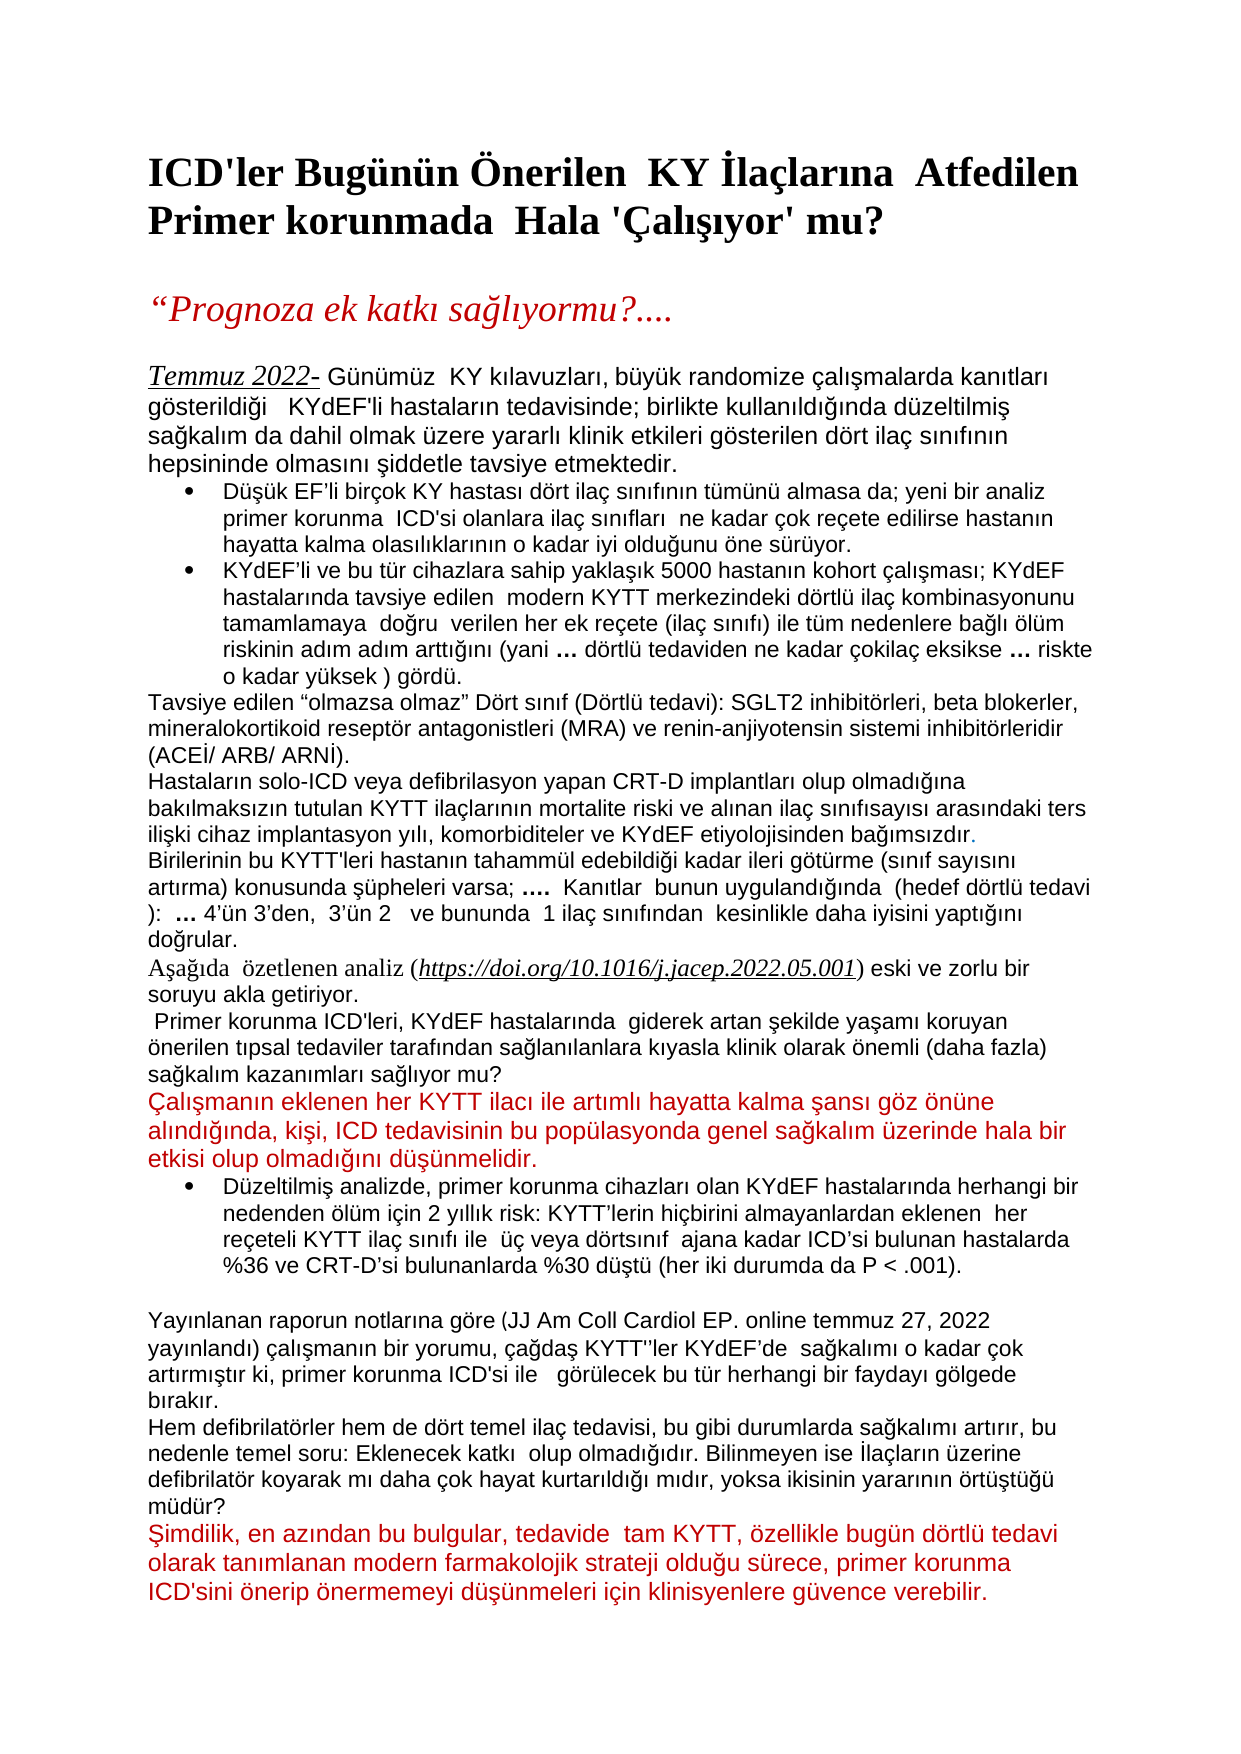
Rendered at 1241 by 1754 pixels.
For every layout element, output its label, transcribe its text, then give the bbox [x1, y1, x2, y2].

text “Prognoza ek katkı sağlıyormu?.... [148, 287, 1093, 330]
text Tavsiye edilen “olmazsa olmaz” Dört sınıf (Dörtlü tedavi): SGLT2 inhibitörleri, beta blokerler, mineralokortikoid reseptör antagonistleri (MRA) ve renin-anjiyotensin sistemi inhibitörleridir (ACEİ/ ARB/ ARNİ). [148, 689, 1093, 768]
text Aşağıda özetlenen analiz (https://doi.org/10.1016/j.jacep.2022.05.001) eski ve zorlu bir soruyu akla getiriyor. [148, 953, 1093, 1008]
text Yayınlanan raporun notlarına göre (JJ Am Coll Cardiol EP. online temmuz 27, 2022 yayınlandı) çalışmanın bir yorumu, çağdaş KYTT'’ler KYdEF’de sağkalımı o kadar çok artırmıştır ki, primer korunma ICD'si ile görülecek bu tür herhangi bir faydayı gölgede bırakır. [148, 1307, 1093, 1414]
text Çalışmanın eklenen her KYTT ilacı ile artımlı hayatta kalma şansı göz önüne alındığında, kişi, ICD tedavisinin bu popülasyonda genel sağkalım üzerinde hala bir etkisi olup olmadığını düşünmelidir. [148, 1087, 1093, 1173]
text Şimdilik, en azından bu bulgular, tedavide tam KYTT, özellikle bugün dörtlü tedavi olarak tanımlanan modern farmakolojik strateji olduğu sürece, primer korunma ICD'sini önerip önermemeyi düşünmeleri için klinisyenlere güvence verebilir. [148, 1519, 1093, 1605]
list KYdEF’li ve bu tür cihazlara sahip yaklaşık 5000 hastanın kohort çalışması; KYdEF hastalarında tavsiye edilen modern KYTT merkezindeki dörtlü ilaç kombinasyonunu tamamlamaya doğru verilen her ek reçete (ilaç sınıfı) ile tüm nedenlere bağlı ölüm riskinin adım adım arttığını (yani … dörtlü tedaviden ne kadar çokilaç eksikse … riskte o kadar yüksek ) gördü. [185, 557, 1093, 689]
text Hem defibrilatörler hem de dört temel ilaç tedavisi, bu gibi durumlarda sağkalımı artırır, bu nedenle temel soru: Eklenecek katkı olup olmadığıdır. Bilinmeyen ise İlaçların üzerine defibrilatör koyarak mı daha çok hayat kurtarıldığı mıdır, yoksa ikisinin yararının örtüştüğü müdür? [148, 1414, 1093, 1519]
text Primer korunma ICD'leri, KYdEF hastalarında giderek artan şekilde yaşamı koruyan önerilen tıpsal tedaviler tarafından sağlanılanlara kıyasla klinik olarak önemli (daha fazla) sağkalım kazanımları sağlıyor mu? [148, 1008, 1093, 1087]
text Temmuz 2022- Günümüz KY kılavuzları, büyük randomize çalışmalarda kanıtları gösterildiği KYdEF'li hastaların tedavisinde; birlikte kullanıldığında düzeltilmiş sağkalım da dahil olmak üzere yararlı klinik etkileri gösterilen dört ilaç sınıfının hepsininde olmasını şiddetle tavsiye etmektedir. [148, 358, 1093, 478]
text Hastaların solo-ICD veya defibrilasyon yapan CRT-D implantları olup olmadığına bakılmaksızın tutulan KYTT ilaçlarının mortalite riski ve alınan ilaç sınıfısayısı arasındaki ters ilişki cihaz implantasyon yılı, komorbiditeler ve KYdEF etiyolojisinden bağımsızdır. [148, 768, 1093, 847]
text ICD'ler Bugünün Önerilen KY İlaçlarına Atfedilen Primer korunmada Hala 'Çalışıyor' mu? [148, 148, 1093, 243]
list Düzeltilmiş analizde, primer korunma cihazları olan KYdEF hastalarında herhangi bir nedenden ölüm için 2 yıllık risk: KYTT’lerin hiçbirini almayanlardan eklenen her reçeteli KYTT ilaç sınıfı ile üç veya dörtsınıf ajana kadar ICD’si bulunan hastalarda %36 ve CRT-D’si bulunanlarda %30 düştü (her iki durumda da P < .001). [185, 1173, 1093, 1278]
text Birilerinin bu KYTT'leri hastanın tahammül edebildiği kadar ileri götürme (sınıf sayısını artırma) konusunda şüpheleri varsa; …. Kanıtlar bunun uygulandığında (hedef dörtlü tedavi ): … 4’ün 3’den, 3’ün 2 ve bununda 1 ilaç sınıfından kesinlikle daha iyisini yaptığını doğrular. [148, 847, 1093, 953]
list Düşük EF’li birçok KY hastası dört ilaç sınıfının tümünü almasa da; yeni bir analiz primer korunma ICD'si olanlara ilaç sınıfları ne kadar çok reçete edilirse hastanın hayatta kalma olasılıklarının o kadar iyi olduğunu öne sürüyor. [185, 478, 1093, 557]
